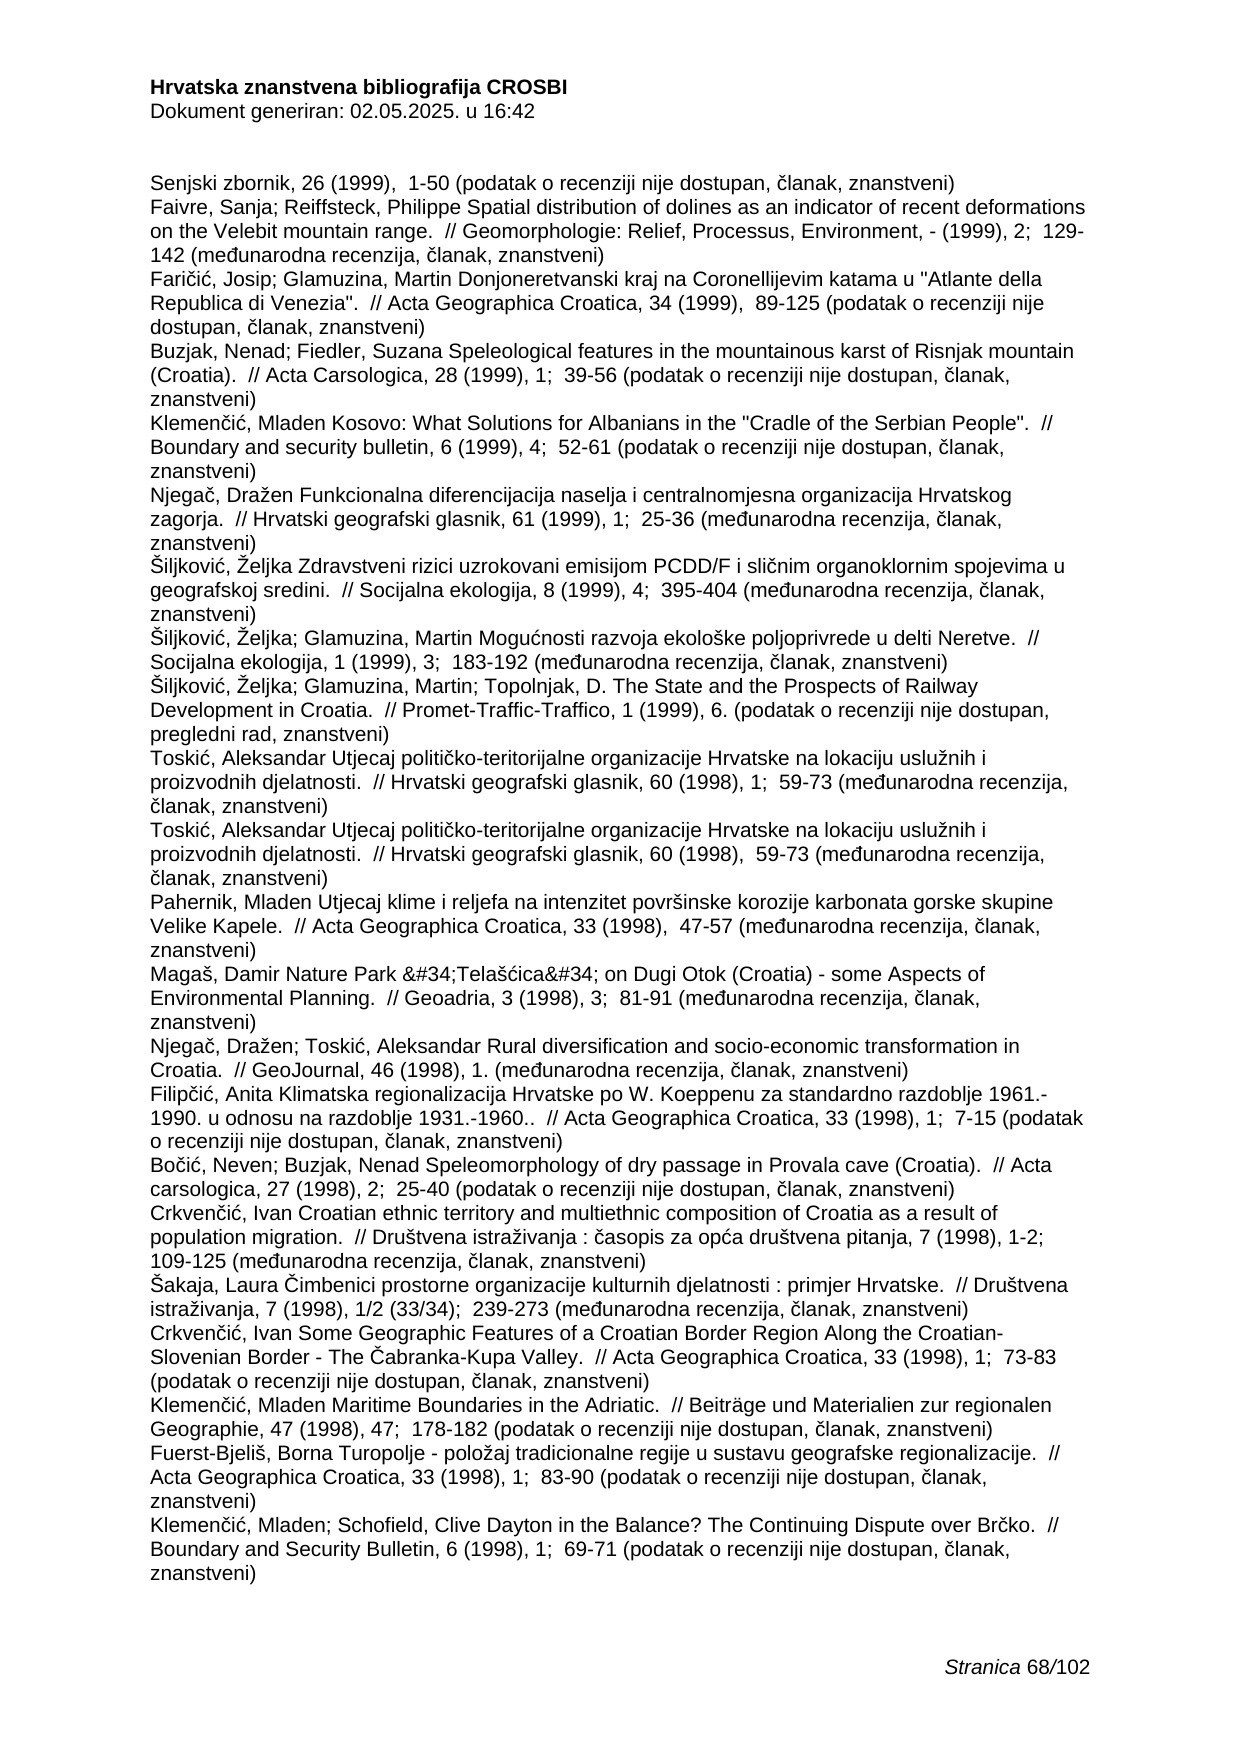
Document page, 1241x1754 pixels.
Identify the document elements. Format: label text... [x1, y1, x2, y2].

text Bočić, Neven; Buzjak, Nenad [150, 1153, 1090, 1201]
text Šiljković, Željka [150, 554, 1090, 626]
text Klemenčić, Mladen; Schofield, Clive [150, 1513, 1090, 1584]
text Njegač, Dražen; Toskić, Aleksandar [150, 1033, 1090, 1081]
text Pahernik, Mladen [150, 890, 1090, 962]
text Klemenčić, Mladen [150, 411, 1090, 482]
text Faričić, Josip; Glamuzina, Martin [150, 267, 1090, 339]
text Toskić, Aleksandar [150, 818, 1090, 890]
text Crkvenčić, Ivan [150, 1201, 1090, 1273]
text Šakaja, Laura [150, 1273, 1090, 1321]
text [150, 171, 1090, 195]
text Fuerst-Bjeliš, Borna [150, 1441, 1090, 1513]
text Filipčić, Anita [150, 1081, 1090, 1153]
text Šiljković, Željka; Glamuzina, Martin; Topolnjak, D. [150, 674, 1090, 746]
text Magaš, Damir [150, 962, 1090, 1033]
text Šiljković, Željka; Glamuzina, Martin [150, 626, 1090, 674]
text Buzjak, Nenad; Fiedler, Suzana [150, 339, 1090, 411]
text Faivre, Sanja; Reiffsteck, Philippe [150, 195, 1090, 267]
text Klemenčić, Mladen [150, 1393, 1090, 1441]
text Crkvenčić, Ivan [150, 1321, 1090, 1393]
text Njegač, Dražen [150, 482, 1090, 554]
text Toskić, Aleksandar [150, 746, 1090, 818]
